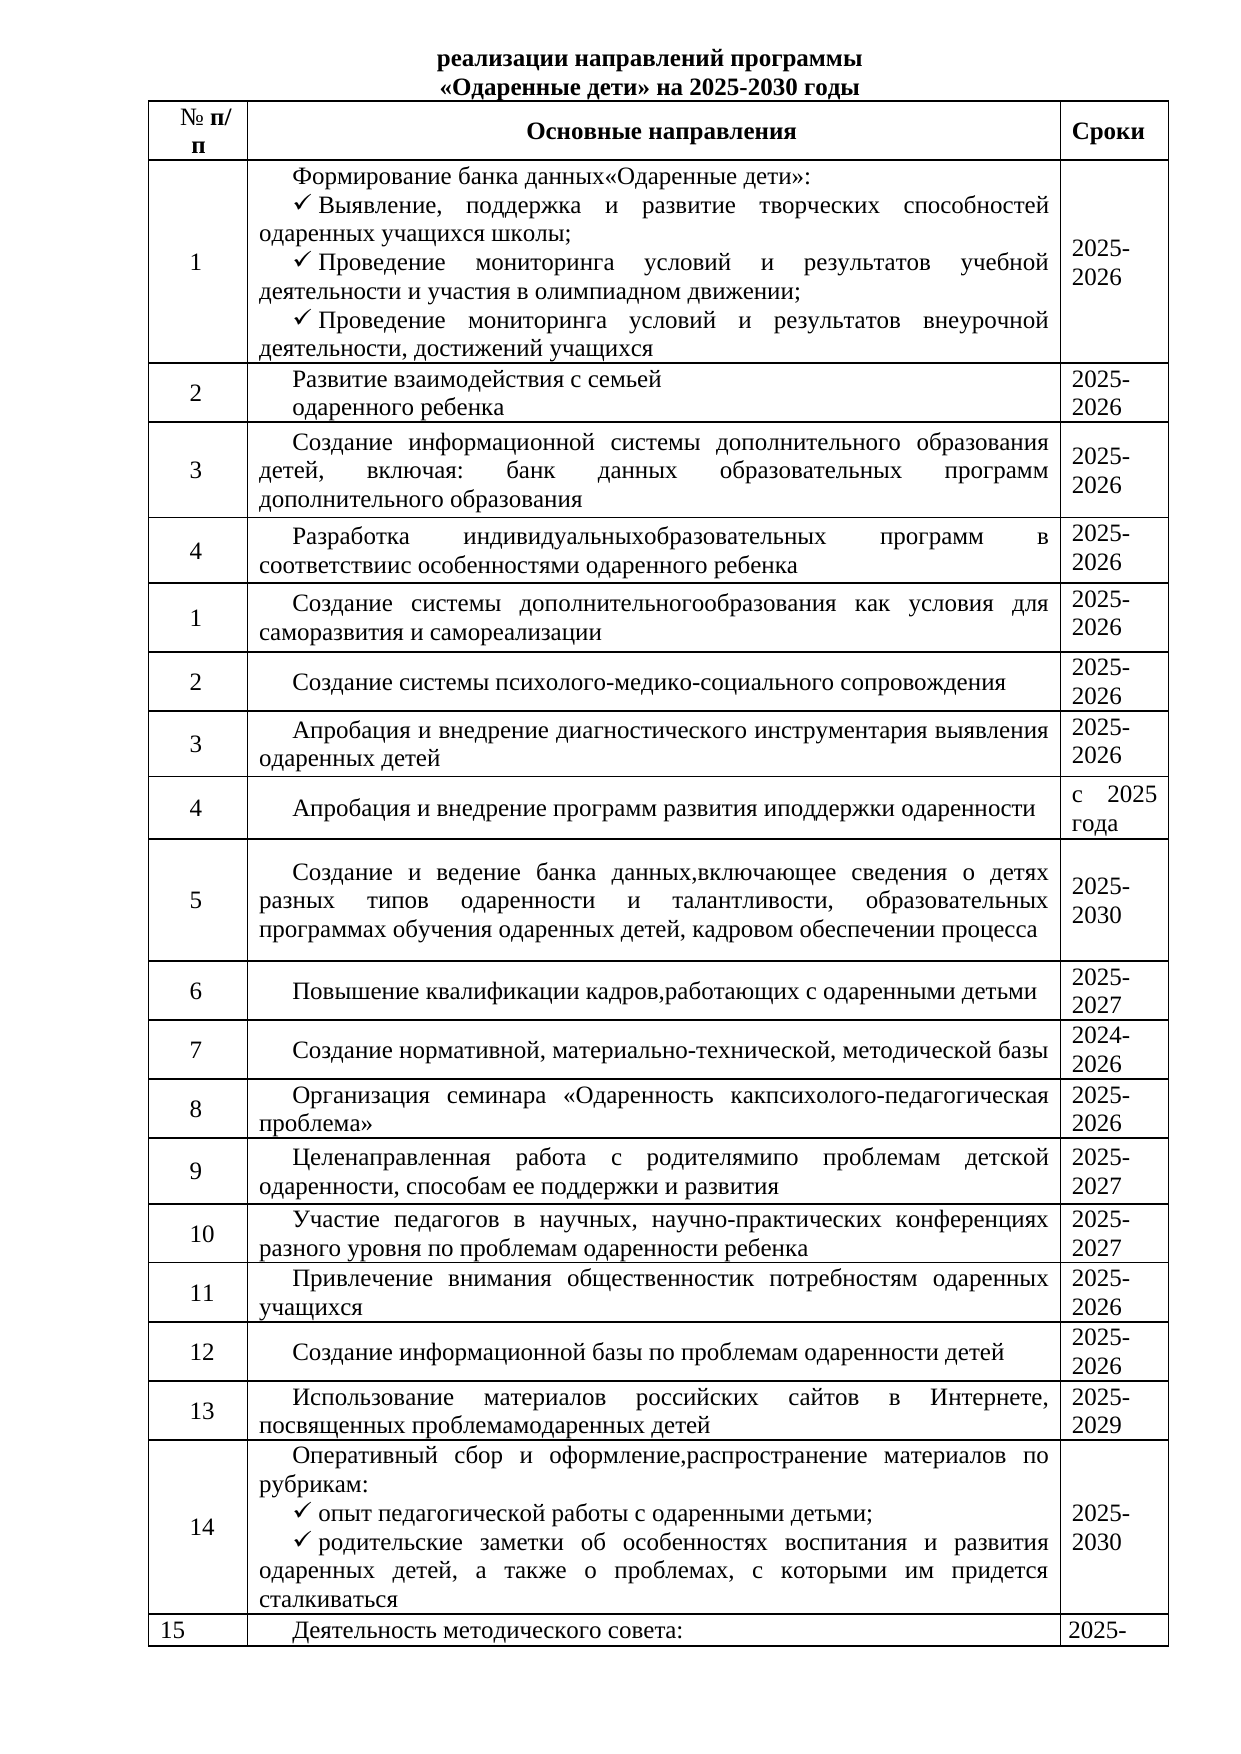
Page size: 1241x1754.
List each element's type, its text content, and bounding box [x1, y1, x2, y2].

table_cell 4 [149, 518, 247, 582]
table_cell 14 [149, 1441, 247, 1613]
table_cell 5 [149, 840, 247, 960]
table_cell Формирование банка данных«Одаренные дети»: Выявление, поддержка и развитие творческих способностей одаренных учащихся школы; Проведение мониторинга условий и результатов учебной деятельности и участия в олимпиадном движении; Проведение мониторинга условий и результатов внеурочной деятельности, достижений учащихся [248, 161, 1060, 362]
table_cell Организация семинара «Одаренность какпсихолого-педагогическая проблема» [248, 1080, 1060, 1137]
table_cell 10 [149, 1205, 247, 1262]
table_cell 2025-2026 [1061, 1080, 1168, 1137]
table_cell Разработка индивидуальныхобразовательных программ в соответствиис особенностями одаренного ребенка [248, 518, 1060, 582]
table_cell 2025-2026 [1061, 364, 1168, 421]
table_cell 11 [149, 1263, 247, 1321]
text реализации направлений программы [150, 43, 1090, 72]
table_cell 3 [149, 712, 247, 776]
table_cell Привлечение внимания общественностик потребностям одаренных учащихся [248, 1263, 1060, 1321]
table_cell Создание и ведение банка данных,включающее сведения о детях разных типов одаренности и талантливости, образовательных программах обучения одаренных детей, кадровом обеспечении процесса [248, 840, 1060, 960]
table_cell 2025-2030 [1061, 840, 1168, 960]
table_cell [248, 1615, 1060, 1645]
table_cell Повышение квалификации кадров,работающих с одаренными детьми [248, 962, 1060, 1019]
table_cell 2 [149, 653, 247, 710]
table_cell Создание системы дополнительногообразования как условия для саморазвития и самореализации [248, 584, 1060, 651]
table_cell 4 [149, 777, 247, 838]
table_cell Апробация и внедрение программ развития иподдержки одаренности [248, 777, 1060, 838]
table_cell 2025-2030 [1061, 1441, 1168, 1613]
text «Одаренные дети» на 2025-2030 годы [150, 72, 1090, 100]
table_cell 8 [149, 1080, 247, 1137]
table_header Сроки [1061, 102, 1168, 159]
table_cell 2024-2026 [1061, 1021, 1168, 1078]
table_cell Участие педагогов в научных, научно-практических конференциях разного уровня по проблемам одаренности ребенка [248, 1205, 1060, 1262]
table_cell 2025-2026 [1061, 518, 1168, 582]
table_cell Развитие взаимодействия с семьей одаренного ребенка [248, 364, 1060, 421]
table_cell 15 [149, 1615, 247, 1645]
table_cell Создание информационной базы по проблемам одаренности детей [248, 1323, 1060, 1380]
table_cell 2025-2027 [1061, 1205, 1168, 1262]
table_cell Использование материалов российских сайтов в Интернете, посвященных проблемамодаренных детей [248, 1382, 1060, 1439]
table_cell Создание нормативной, материально-технической, методической базы [248, 1021, 1060, 1078]
table_cell 2025-2030 [1061, 1615, 1168, 1645]
table_cell 2025-2026 [1061, 423, 1168, 517]
table_cell 6 [149, 962, 247, 1019]
table_cell Оперативный сбор и оформление,распространение материалов по рубрикам: опыт педагогической работы с одаренными детьми; родительские заметки об особенностях воспитания и развития одаренных детей, а также о проблемах, с которыми им придется сталкиваться [248, 1441, 1060, 1613]
table_cell 2025-2026 [1061, 1263, 1168, 1321]
table_cell 1 [149, 584, 247, 651]
table_cell 9 [149, 1139, 247, 1203]
table_cell 2025-2026 [1061, 584, 1168, 651]
table_cell 2025-2027 [1061, 1139, 1168, 1203]
table_cell 1 [149, 161, 247, 362]
table_header Основные направления [248, 102, 1060, 159]
table_header № п/п [149, 102, 247, 159]
table_cell 12 [149, 1323, 247, 1380]
table_cell 2 [149, 364, 247, 421]
table_cell 7 [149, 1021, 247, 1078]
table_cell 2025-2026 [1061, 712, 1168, 776]
table_cell Создание системы психолого-медико-социального сопровождения [248, 653, 1060, 710]
table_cell 2025-2026 [1061, 653, 1168, 710]
table_cell 2025-2026 [1061, 161, 1168, 362]
table_cell 2025-2029 [1061, 1382, 1168, 1439]
table_cell 2025-2027 [1061, 962, 1168, 1019]
table_cell 13 [149, 1382, 247, 1439]
table_cell Апробация и внедрение диагностического инструментария выявления одаренных детей [248, 712, 1060, 776]
table_cell с 2025 года [1061, 777, 1168, 838]
table_cell Целенаправленная работа с родителямипо проблемам детской одаренности, способам ее поддержки и развития [248, 1139, 1060, 1203]
table_cell 2025-2026 [1061, 1323, 1168, 1380]
table_cell Создание информационной системы дополнительного образования детей, включая: банк данных образовательных программ дополнительного образования [248, 423, 1060, 517]
table_cell 3 [149, 423, 247, 517]
